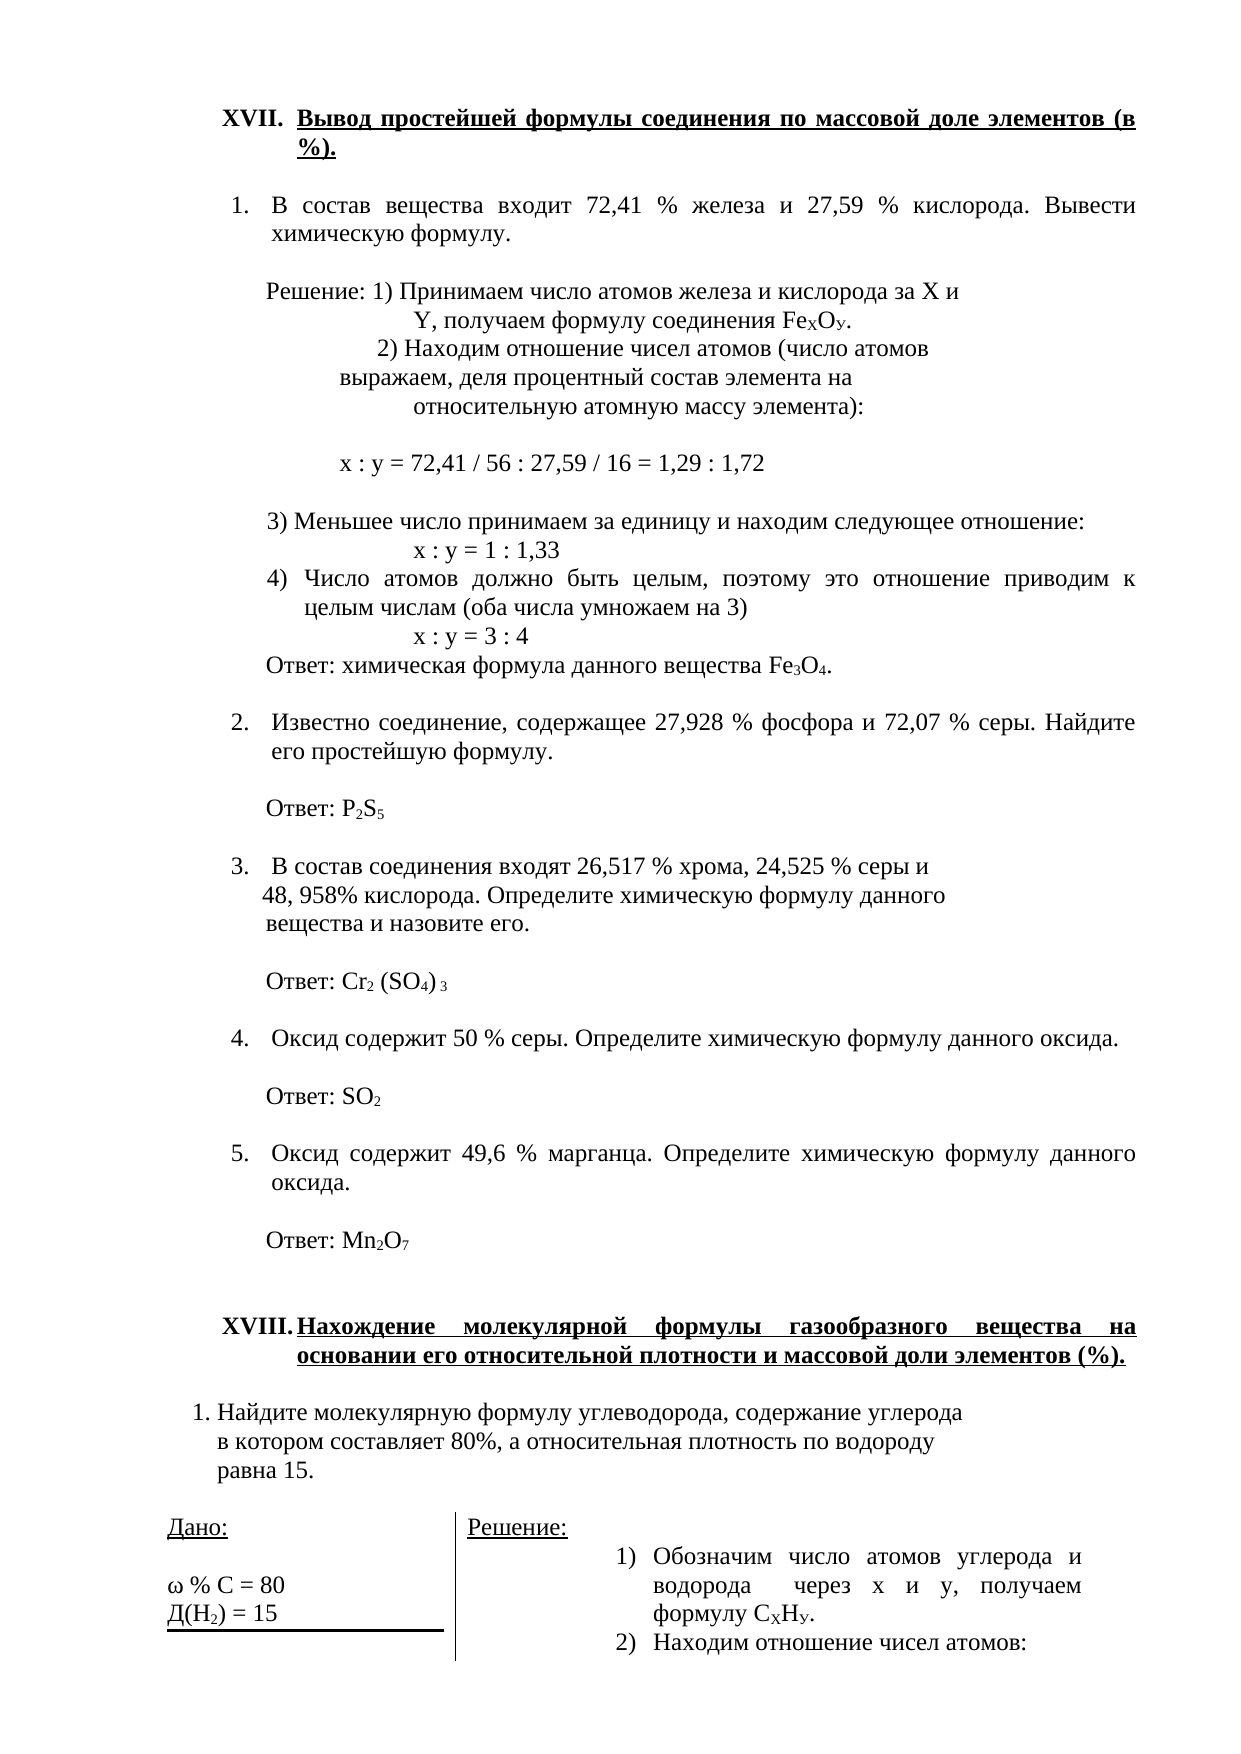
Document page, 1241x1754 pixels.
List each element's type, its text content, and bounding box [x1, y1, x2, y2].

text Ответ: Cr2 (SO4) 3 [231, 966, 1137, 995]
text равна 15. [118, 1455, 1137, 1483]
text вещества и назовите его. [231, 908, 1137, 937]
text Ответ: химическая формула данного вещества Fe3O4. [118, 650, 1137, 678]
list В состав соединения входят 26,517 % хрома, 24,525 % серы и [231, 851, 1137, 880]
text 3) Меньшее число принимаем за единицу и находим следующее отношение: [267, 506, 1137, 535]
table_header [456, 1512, 1093, 1661]
list Нахождение молекулярной формулы газообразного вещества на основании его относительной плотности и массовой доли элементов (%). [222, 1311, 1137, 1368]
text 48, 958% кислорода. Определите химическую формулу данного [231, 880, 1137, 908]
list Известно соединение, содержащее 27,928 % фосфора и 72,07 % серы. Найдите его простейшую формулу. [231, 707, 1137, 765]
text в котором составляет 80%, а относительная плотность по водороду [118, 1426, 1137, 1455]
text х : у = 3 : 4 [118, 621, 1137, 650]
text Ответ: Р2S5 [118, 793, 1137, 822]
text Y, получаем формулу соединения FeХOУ. [118, 305, 1137, 333]
text х : у = 72,41 / 56 : 27,59 / 16 = 1,29 : 1,72 [118, 448, 1137, 477]
text относительную атомную массу элемента): [118, 391, 1137, 420]
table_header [156, 1512, 455, 1661]
list В состав вещества входит 72,41 % железа и 27,59 % кислорода. Вывести химическую формулу. [231, 190, 1137, 247]
text Ответ: SO2 [118, 1081, 1137, 1110]
text Решение: 1) Принимаем число атомов железа и кислорода за Х и [118, 276, 1137, 305]
text 2) Находим отношение чисел атомов (число атомов выражаем, деля процентный состав элемента на [118, 333, 1137, 391]
text х : у = 1 : 1,33 [267, 535, 1137, 563]
list Вывод простейшей формулы соединения по массовой доле элементов (в %). [222, 103, 1137, 161]
list Оксид содержит 49,6 % марганца. Определите химическую формулу данного оксида. [231, 1138, 1137, 1196]
list Число атомов должно быть целым, поэтому это отношение приводим к целым числам (оба числа умножаем на 3) [267, 563, 1137, 621]
text 1. Найдите молекулярную формулу углеводорода, содержание углерода [118, 1397, 1137, 1426]
text Ответ: Mn2O7 [118, 1225, 1137, 1253]
list Оксид содержит 50 % серы. Определите химическую формулу данного оксида. [231, 1023, 1137, 1052]
